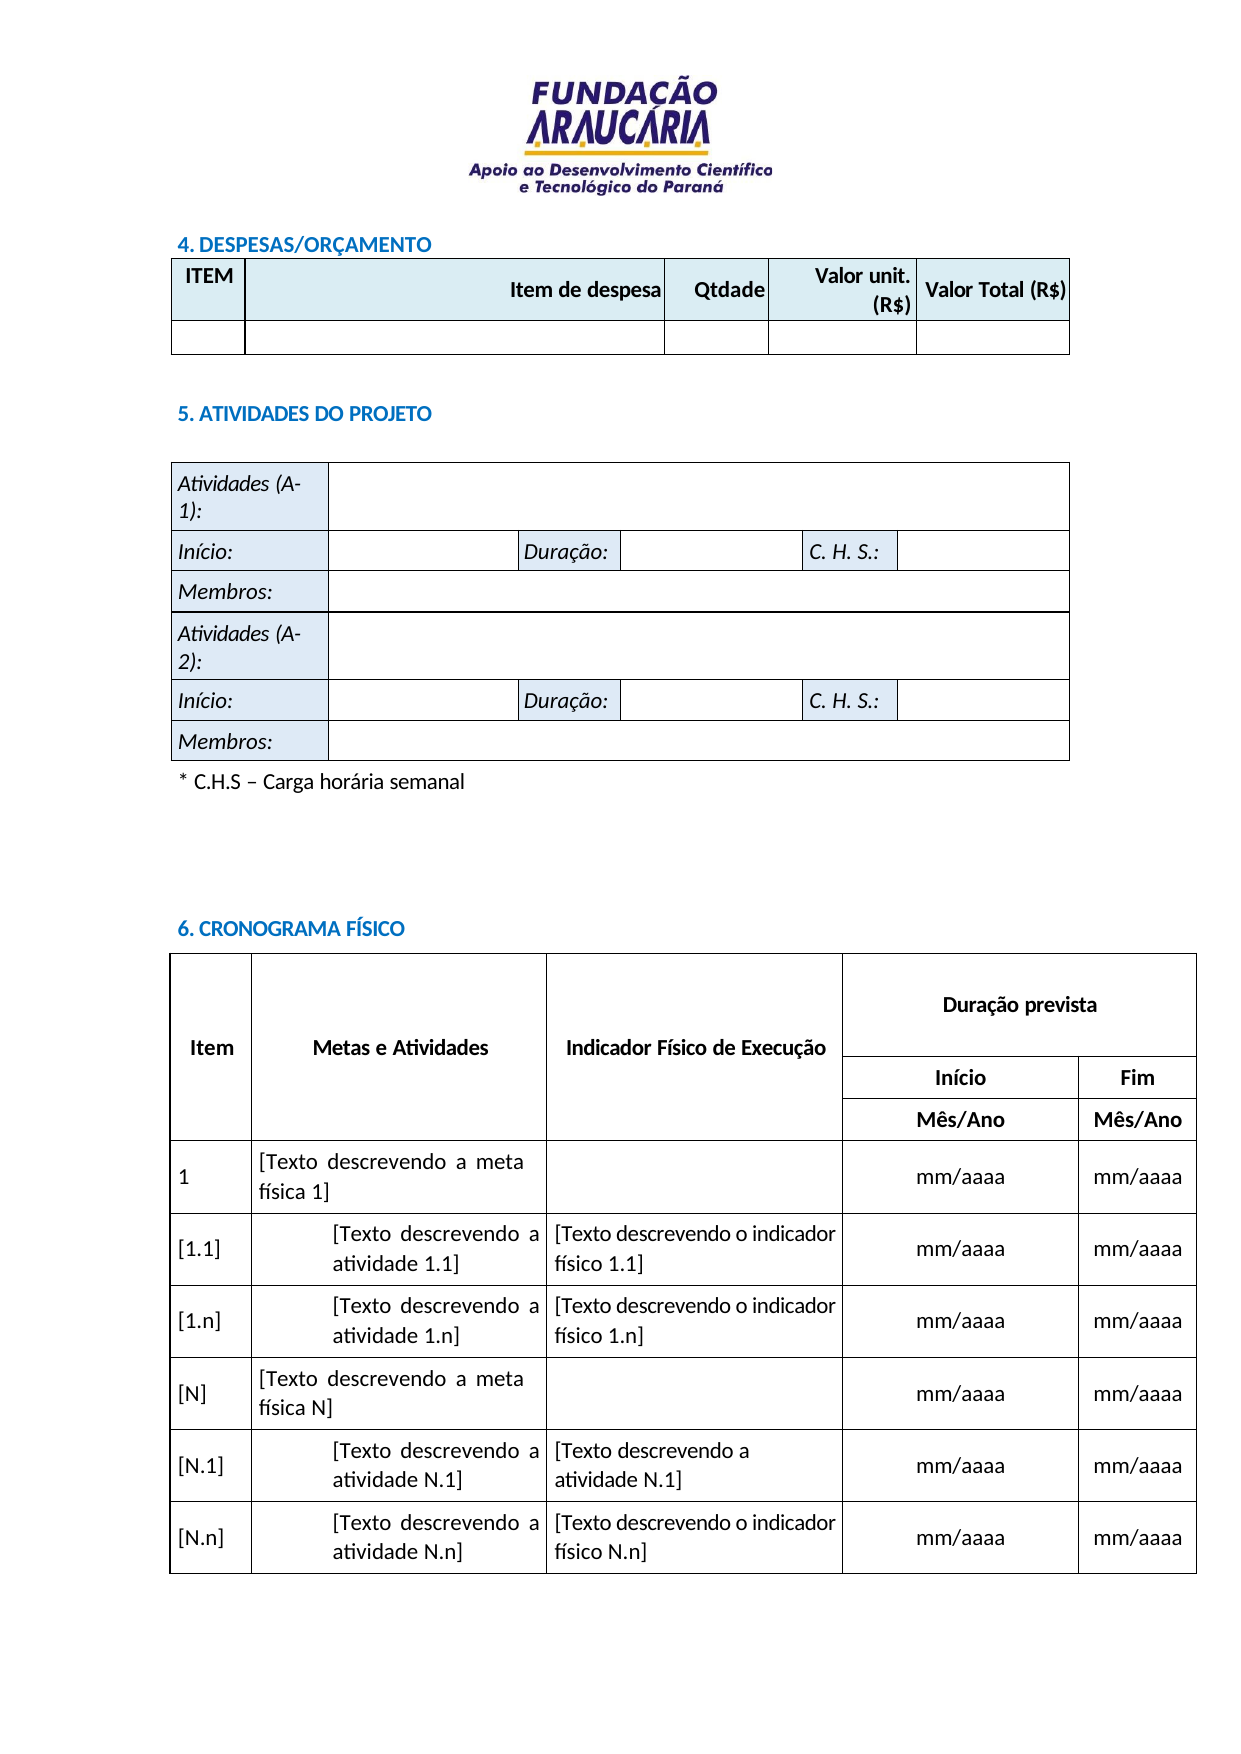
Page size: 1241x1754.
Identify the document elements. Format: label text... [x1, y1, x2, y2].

table_cell [898, 680, 1069, 720]
text * C.H.S – Carga horária semanal [177, 767, 1240, 795]
table_cell Mês/Ano [1079, 1099, 1196, 1140]
table_cell mm/aaaa [843, 1502, 1078, 1573]
table_cell Mês/Ano [843, 1099, 1078, 1140]
table_cell mm/aaaa [1079, 1286, 1196, 1357]
table_cell [621, 680, 802, 720]
picture [468, 75, 773, 196]
table_cell [Texto descrevendo a atividade 1.n] [252, 1286, 546, 1357]
table_cell [N] [171, 1358, 251, 1429]
table_cell [547, 1141, 842, 1212]
table_cell [547, 1358, 842, 1429]
table_cell Duração: [519, 531, 620, 570]
table_cell [329, 613, 1069, 679]
table_cell [Texto descrevendo a atividade N.1] [547, 1430, 842, 1501]
table_header Valor Total (R$) [917, 259, 1069, 320]
table_cell Início [843, 1057, 1078, 1098]
table_cell mm/aaaa [843, 1430, 1078, 1501]
table_header Atividades (A- 1): [172, 463, 328, 530]
table_cell [329, 721, 1069, 760]
table_cell mm/aaaa [1079, 1430, 1196, 1501]
table_cell C. H. S.: [803, 531, 897, 570]
table_cell [1.n] [171, 1286, 251, 1357]
table_cell [Texto descrevendo a meta física N] [252, 1358, 546, 1429]
table_cell [917, 321, 1069, 353]
table_cell mm/aaaa [843, 1214, 1078, 1284]
table_cell [898, 531, 1069, 570]
table_cell [Texto descrevendo o indicador físico 1.1] [547, 1214, 842, 1284]
table_cell [665, 321, 768, 353]
subtitle CRONOGRAMA FÍSICO [177, 914, 1240, 942]
table_cell [329, 680, 518, 720]
table_cell Fim [1079, 1057, 1196, 1098]
table_cell mm/aaaa [1079, 1141, 1196, 1212]
table_cell mm/aaaa [843, 1141, 1078, 1212]
table_cell [Texto descrevendo a meta física 1] [252, 1141, 546, 1212]
table_cell [329, 571, 1069, 611]
list DESPESAS/ORÇAMENTO [177, 230, 1240, 258]
table_cell Membros: [172, 721, 328, 760]
table_cell 1 [171, 1141, 251, 1212]
table_cell mm/aaaa [1079, 1214, 1196, 1284]
table_cell Duração: [519, 680, 620, 720]
table_cell [Texto descrevendo o indicador físico N.n] [547, 1502, 842, 1573]
table_header Valor unit. (R$) [769, 259, 916, 320]
table_header Metas e Atividades [252, 954, 546, 1140]
table_cell [246, 321, 664, 353]
table_header Item de despesa [246, 259, 664, 320]
table_cell C. H. S.: [803, 680, 897, 720]
table_cell [769, 321, 916, 353]
table_header Item [171, 954, 251, 1140]
subtitle ATIVIDADES DO PROJETO [177, 399, 1240, 427]
table_header Indicador Físico de Execução [547, 954, 842, 1140]
table_cell [N.1] [171, 1430, 251, 1501]
table_cell Atividades (A- 2): [172, 613, 328, 679]
table_cell Início: [172, 531, 328, 570]
table_cell [329, 531, 518, 570]
table_cell mm/aaaa [1079, 1502, 1196, 1573]
table_cell [N.n] [171, 1502, 251, 1573]
table_cell mm/aaaa [1079, 1358, 1196, 1429]
table_cell [Texto descrevendo a atividade 1.1] [252, 1214, 546, 1284]
table_cell Início: [172, 680, 328, 720]
table_cell [Texto descrevendo o indicador físico 1.n] [547, 1286, 842, 1357]
table_cell mm/aaaa [843, 1358, 1078, 1429]
table_header [329, 463, 1069, 530]
table_cell Membros: [172, 571, 328, 611]
table_cell [621, 531, 802, 570]
table_header Qtdade [665, 259, 768, 320]
table_header ITEM [172, 259, 244, 320]
table_header Duração prevista [843, 954, 1196, 1056]
table_cell [Texto descrevendo a atividade N.1] [252, 1430, 546, 1501]
table_cell [1.1] [171, 1214, 251, 1284]
table_cell mm/aaaa [843, 1286, 1078, 1357]
table_cell [172, 321, 244, 353]
table_cell [Texto descrevendo a atividade N.n] [252, 1502, 546, 1573]
